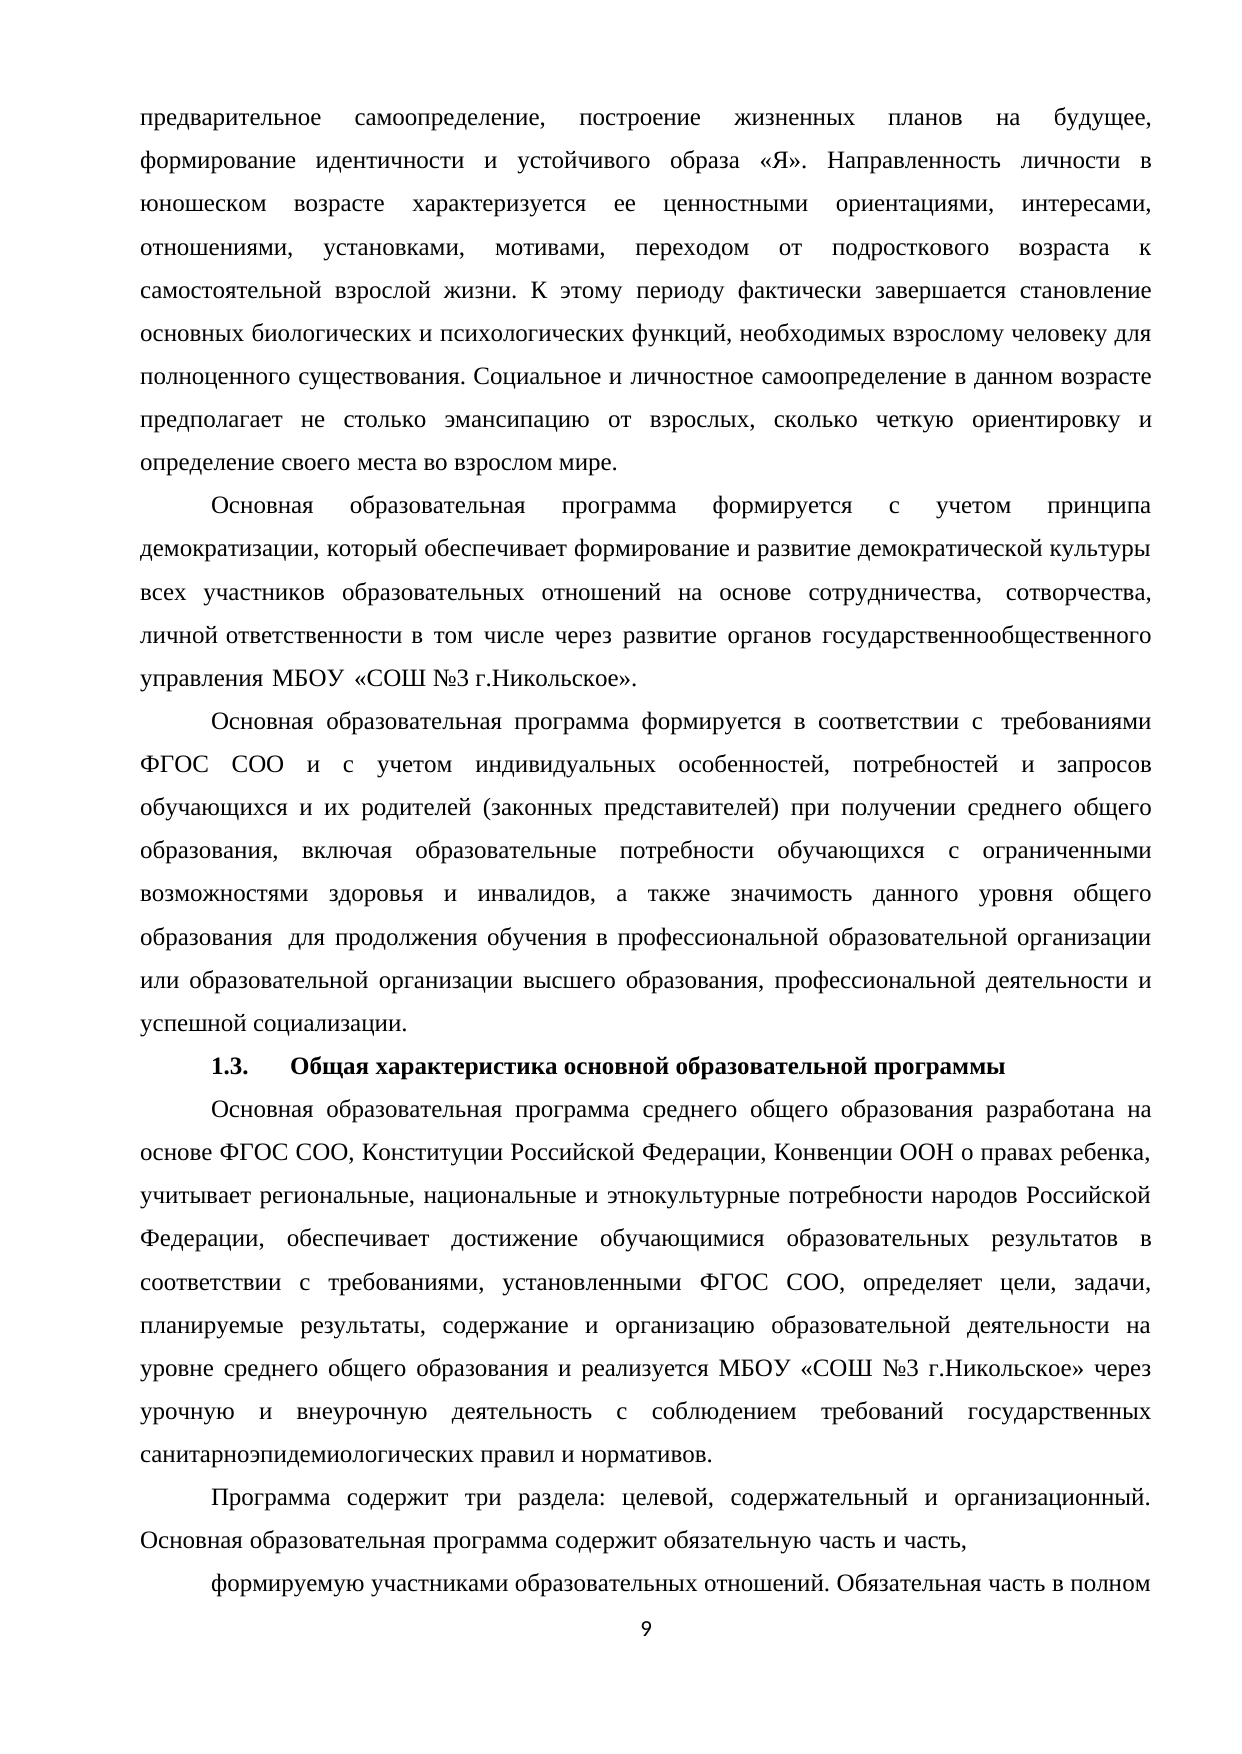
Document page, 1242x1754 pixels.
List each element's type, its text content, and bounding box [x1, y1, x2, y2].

text Основная образовательная программа формируется с учетом принципа демократизации, который обеспечивает формирование и развитие демократической культуры всех участников образовательных отношений на основе сотрудничества, сотворчества, личной ответственности в том числе через развитие органов государственнообщественного управления МБОУ «СОШ №3 г.Никольское». [140, 490, 1152, 692]
text Основная образовательная программа формируется в соответствии с требованиями ФГОС СОО и с учетом индивидуальных особенностей, потребностей и запросов обучающихся и их родителей (законных представителей) при получении среднего общего образования, включая образовательные потребности обучающихся с ограниченными возможностями здоровья и инвалидов, а также значимость данного уровня общего образования для продолжения обучения в профессиональной образовательной организации или образовательной организации высшего образования, профессиональной деятельности и успешной социализации. [140, 706, 1152, 1037]
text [140, 102, 1152, 476]
text Программа содержит три раздела: целевой, содержательный и организационный. Основная образовательная программа содержит обязательную часть и часть, [140, 1482, 1152, 1554]
text Общая характеристика основной образовательной программы [140, 1051, 1152, 1080]
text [140, 1568, 1152, 1597]
text Основная образовательная программа среднего общего образования разработана на основе ФГОС СОО, Конституции Российской Федерации, Конвенции ООН о правах ребенка, учитывает региональные, национальные и этнокультурные потребности народов Российской Федерации, обеспечивает достижение обучающимися образовательных результатов в соответствии с требованиями, установленными ФГОС СОО, определяет цели, задачи, планируемые результаты, содержание и организацию образовательной деятельности на уровне среднего общего образования и реализуется МБОУ «СОШ №3 г.Никольское» через урочную и внеурочную деятельность с соблюдением требований государственных санитарноэпидемиологических правил и нормативов. [140, 1094, 1152, 1468]
